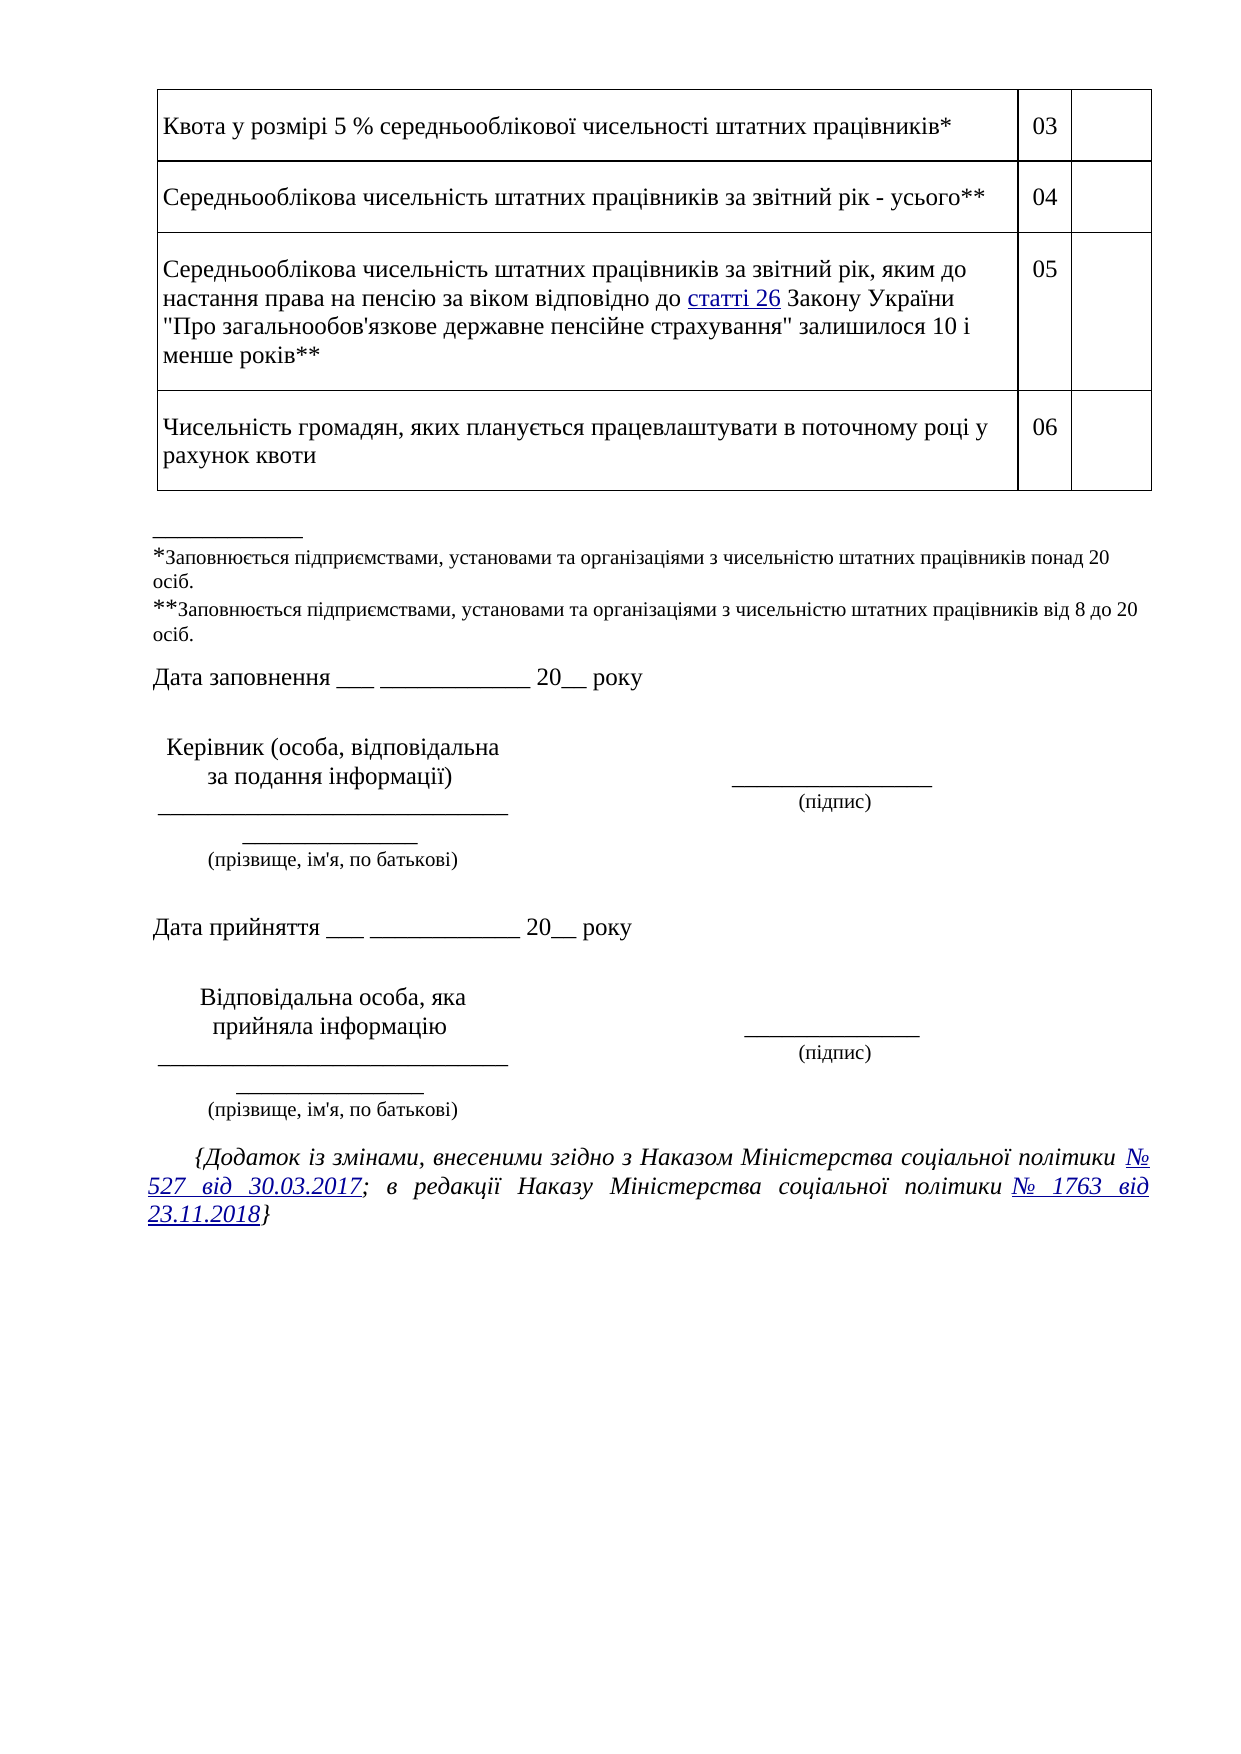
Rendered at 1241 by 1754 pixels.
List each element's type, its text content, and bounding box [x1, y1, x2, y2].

table_cell Керівник (особа, відповідальна за подання інформації) __________________________________________ (прізвище, ім'я, по батькові) [148, 711, 518, 892]
text {Додаток із змінами, внесеними згідно з Наказом Міністерства соціальної політики № 527 від 30.03.2017; в редакції Наказу Міністерства соціальної політики № 1763 від 23.11.2018} [148, 1142, 1152, 1228]
table_cell ____________ *Заповнюється підприємствами, установами та організаціями з чисельністю штатних працівників понад 20 осіб. **Заповнюється підприємствами, установами та організаціями з чисельністю штатних працівників від 8 до 20 осіб. Дата заповнення ___ ____________ 20__ року [148, 490, 1152, 711]
table_cell 04 [1019, 162, 1071, 232]
table_cell [1072, 90, 1151, 160]
table_cell Відповідальна особа, яка прийняла інформацію ___________________________________________ (прізвище, ім'я, по батькові) [148, 962, 518, 1142]
table_cell Дата прийняття ___ ____________ 20__ року [148, 892, 1152, 962]
table_cell 03 [1019, 90, 1071, 160]
table_cell [1072, 233, 1151, 389]
table_cell [1072, 391, 1151, 490]
table_cell ______________ (підпис) [518, 962, 1152, 1142]
table_cell Середньооблікова чисельність штатних працівників за звітний рік - усього** [158, 162, 1017, 232]
table_cell Квота у розмірі 5 % середньооблікової чисельності штатних працівників* [158, 90, 1017, 160]
table_cell Чисельність громадян, яких планується працевлаштувати в поточному році у рахунок квоти [158, 391, 1017, 490]
table_cell Середньооблікова чисельність штатних працівників за звітний рік, яким до настання права на пенсію за віком відповідно до статті 26 Закону України "Про загальнообов'язкове державне пенсійне страхування" залишилося 10 і менше років** [158, 233, 1017, 389]
table_cell ________________ (підпис) [518, 711, 1152, 892]
table_cell [1072, 162, 1151, 232]
table_cell 06 [1019, 391, 1071, 490]
table_cell 05 [1019, 233, 1071, 389]
